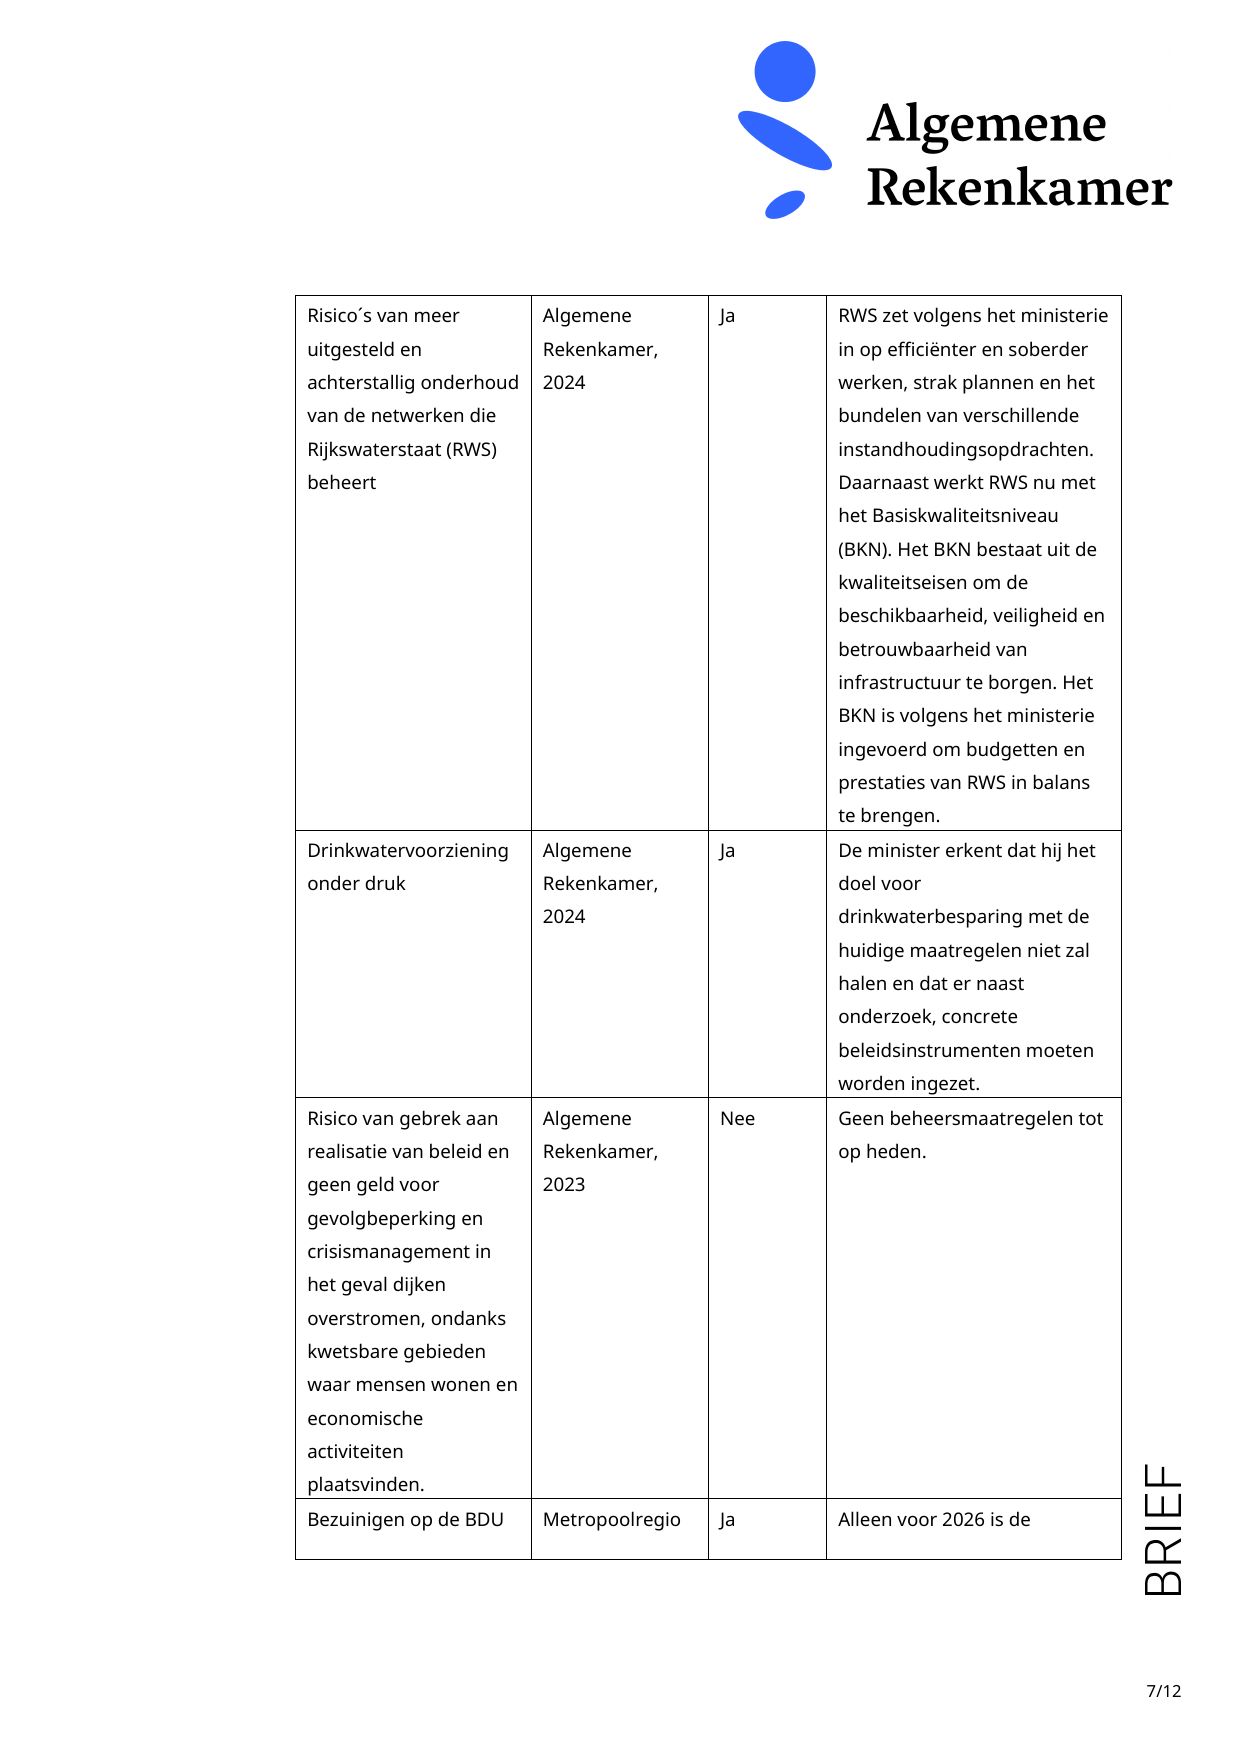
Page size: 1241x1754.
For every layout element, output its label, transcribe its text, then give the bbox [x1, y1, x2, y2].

table_cell Algemene Rekenkamer, 2024 [532, 831, 708, 1097]
table_cell Ja [709, 831, 826, 1097]
table_cell Nee [709, 1098, 826, 1498]
table_cell Ja [709, 296, 826, 829]
table_cell Ja [709, 1499, 826, 1559]
table_cell Drinkwatervoorziening onder druk [296, 831, 531, 1097]
picture [1122, 1411, 1181, 1595]
picture [738, 41, 1173, 219]
table_cell RWS zet volgens het ministerie in op efficiënter en soberder werken, strak plannen en het bundelen van verschillende instandhoudingsopdrachten. Daarnaast werkt RWS nu met het Basiskwaliteitsniveau (BKN). Het BKN bestaat uit de kwaliteitseisen om de beschikbaarheid, veiligheid en betrouwbaarheid van infrastructuur te borgen. Het BKN is volgens het ministerie ingevoerd om budgetten en prestaties van RWS in balans te brengen. [827, 296, 1121, 829]
table_cell Risico van gebrek aan realisatie van beleid en geen geld voor gevolgbeperking en crisismanagement in het geval dijken overstromen, ondanks kwetsbare gebieden waar mensen wonen en economische activiteiten plaatsvinden. [296, 1098, 531, 1498]
table_cell Metropoolregio Rotterdam-Den Haag en Vervoerregio Amsterdam (2025) [532, 1499, 708, 1559]
table_cell Bezuinigen op de BDU kan negatieve gevolgen hebben voor de bereikbaarheid in regio´s die BDU ontvangen. Denk aan tariefstijging OV en minder haltes. [296, 1499, 531, 1559]
table_cell Geen beheersmaatregelen tot op heden. [827, 1098, 1121, 1498]
table_cell Algemene Rekenkamer, 2024 [532, 296, 708, 829]
table_cell Algemene Rekenkamer, 2023 [532, 1098, 708, 1498]
table_cell Risico´s van meer uitgesteld en achterstallig onderhoud van de netwerken die Rijkswaterstaat (RWS) beheert [296, 296, 531, 829]
table_cell De minister erkent dat hij het doel voor drinkwaterbesparing met de huidige maatregelen niet zal halen en dat er naast onderzoek, concrete beleidsinstrumenten moeten worden ingezet. [827, 831, 1121, 1097]
